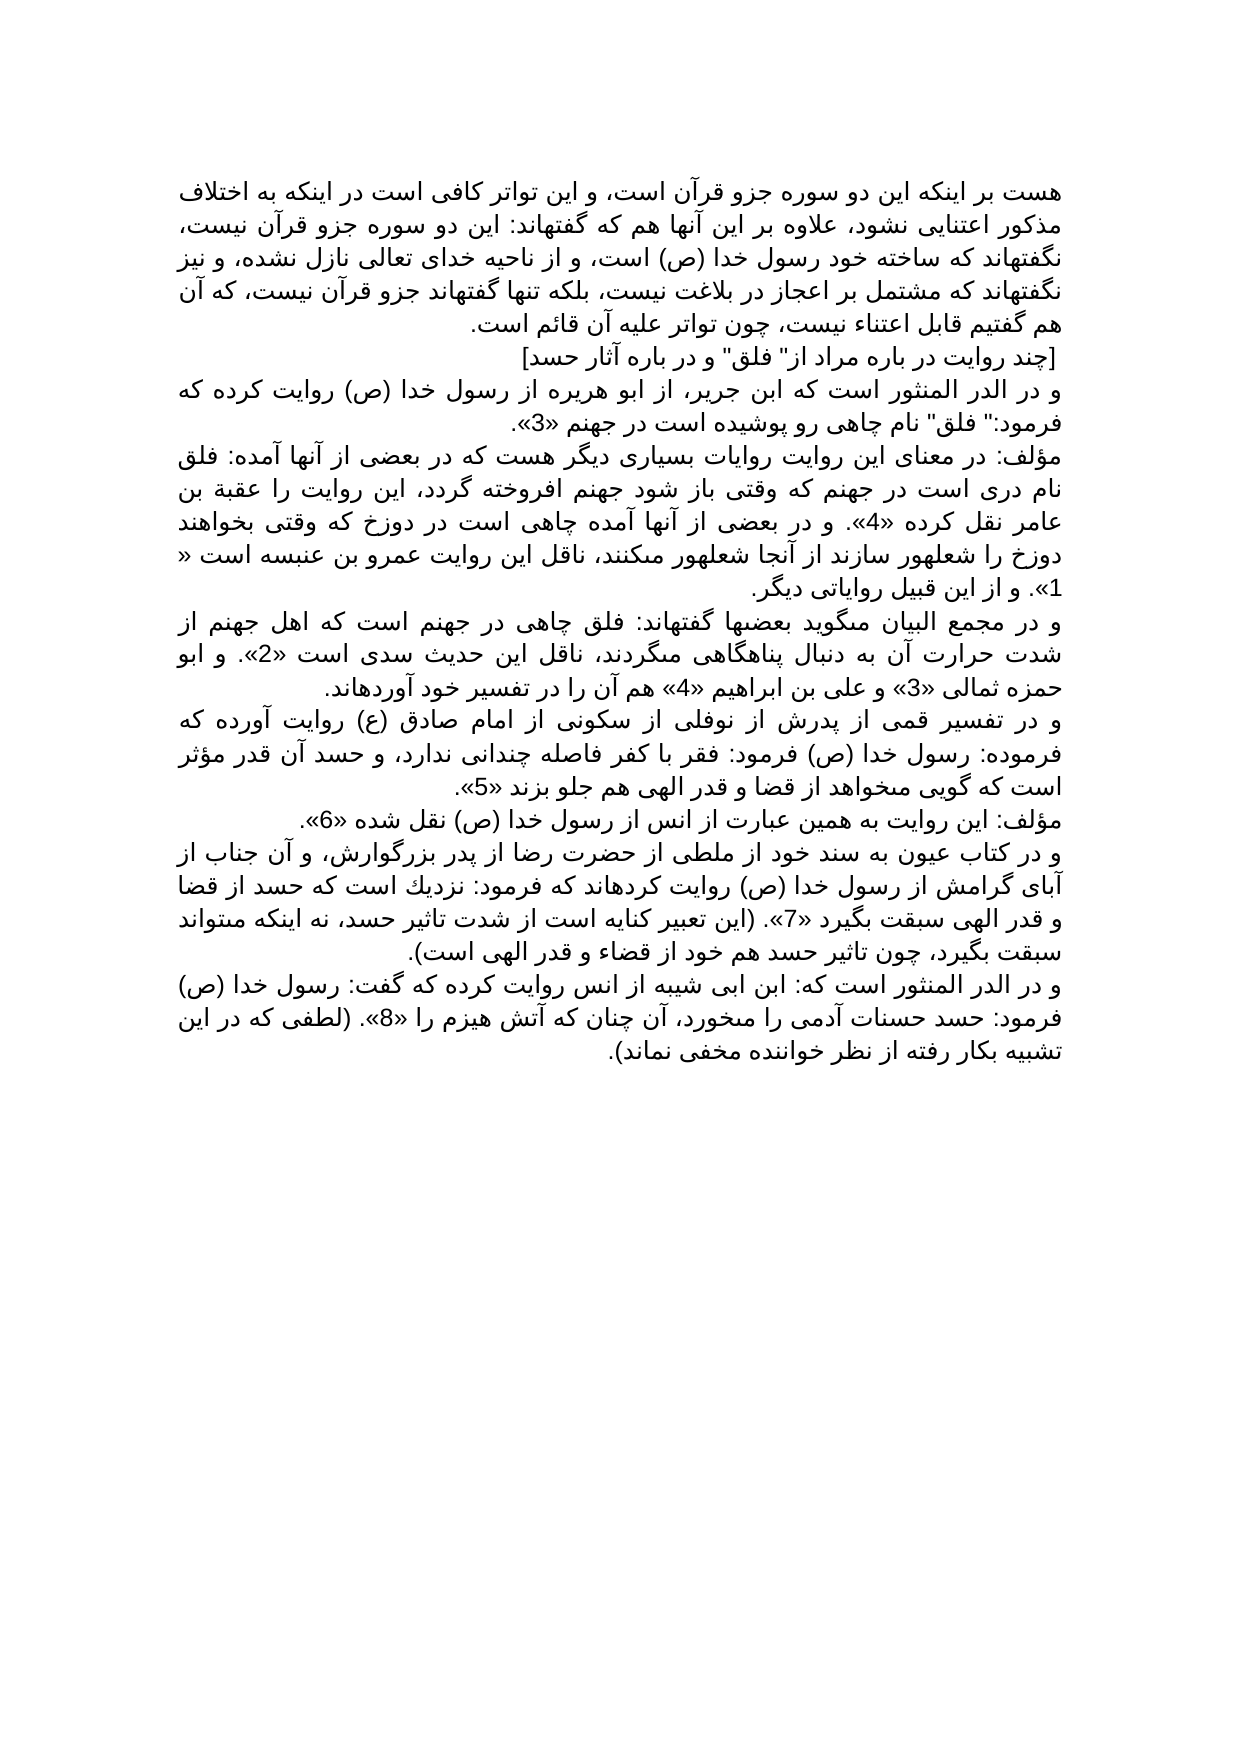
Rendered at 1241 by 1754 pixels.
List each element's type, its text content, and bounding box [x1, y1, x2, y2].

text و در الدر المنثور است كه: ابن ابى شيبه از انس روايت كرده كه گفت: رسول خدا (ص) فرمود: حسد حسنات آدمى را مى‏خورد، آن چنان كه آتش هيزم را «8». (لطفى كه در اين تشبيه بكار رفته از نظر خواننده مخفى نماند). [177, 970, 1063, 1064]
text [177, 177, 1063, 338]
text [چند روايت در باره مراد از" فلق" و در باره آثار حسد] [177, 342, 1063, 371]
text مؤلف: اين روايت به همين عبارت از انس از رسول خدا (ص) نقل شده «6». [177, 804, 1063, 833]
text و در كتاب عيون به سند خود از ملطى از حضرت رضا از پدر بزرگوارش، و آن جناب از آباى گرامش از رسول خدا (ص) روايت كرده‏اند كه فرمود: نزديك است كه حسد از قضا و قدر الهى سبقت بگيرد «7». (اين تعبير كنايه است از شدت تاثير حسد، نه اينكه مى‏تواند سبقت بگيرد، چون تاثير حسد هم خود از قضاء و قدر الهى است). [177, 838, 1063, 965]
text مؤلف: در معناى اين روايت روايات بسيارى ديگر هست كه در بعضى از آنها آمده: فلق نام درى است در جهنم كه وقتى باز شود جهنم افروخته گردد، اين روايت را عقبة بن عامر نقل كرده «4». و در بعضى از آنها آمده چاهى است در دوزخ كه وقتى بخواهند دوزخ را شعله‏ور سازند از آنجا شعله‏ور مى‏كنند، ناقل اين روايت عمرو بن عنبسه است «1». و از اين قبيل رواياتى ديگر. [177, 441, 1063, 602]
text و در الدر المنثور است كه ابن جرير، از ابو هريره از رسول خدا (ص) روايت كرده كه فرمود:" فلق" نام چاهى رو پوشيده است در جهنم «3». [177, 375, 1063, 437]
text و در تفسير قمى از پدرش از نوفلى از سكونى از امام صادق (ع) روايت آورده كه فرموده: رسول خدا (ص) فرمود: فقر با كفر فاصله چندانى ندارد، و حسد آن قدر مؤثر است كه گويى مى‏خواهد از قضا و قدر الهى هم جلو بزند «5». [177, 706, 1063, 800]
text و در مجمع البيان مى‏گويد بعضى‏ها گفته‏اند: فلق چاهى در جهنم است كه اهل جهنم از شدت حرارت آن به دنبال پناهگاهى مى‏گردند، ناقل اين حديث سدى است «2». و ابو حمزه ثمالى «3» و على بن ابراهيم «4» هم آن را در تفسير خود آورده‏اند. [177, 606, 1063, 701]
